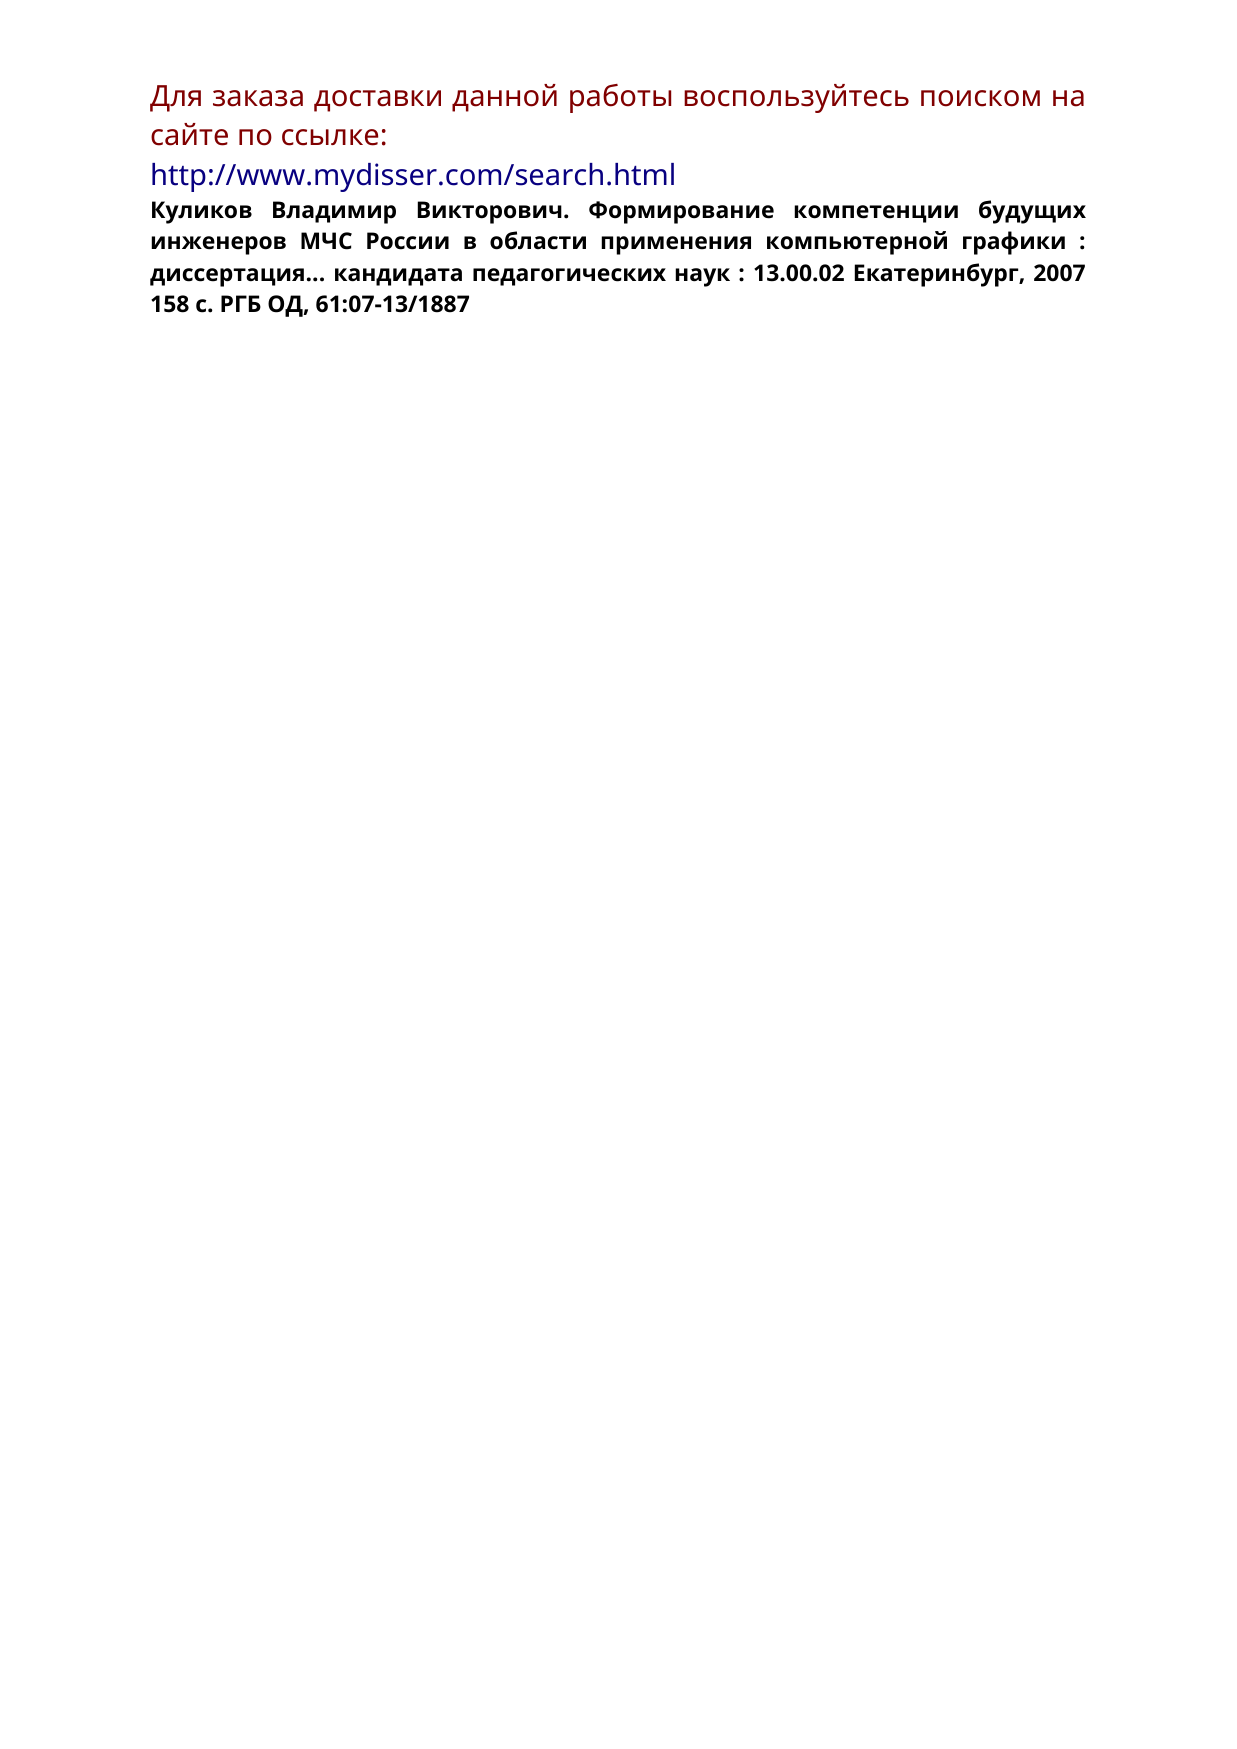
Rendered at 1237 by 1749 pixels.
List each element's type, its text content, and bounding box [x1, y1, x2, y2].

text Куликов Владимир Викторович. Формирование компетенции будущих инженеров МЧС России в области применения компьютерной графики : диссертация... кандидата педагогических наук : 13.00.02 Екатеринбург, 2007 158 с. РГБ ОД, 61:07-13/1887 [150, 194, 1086, 319]
